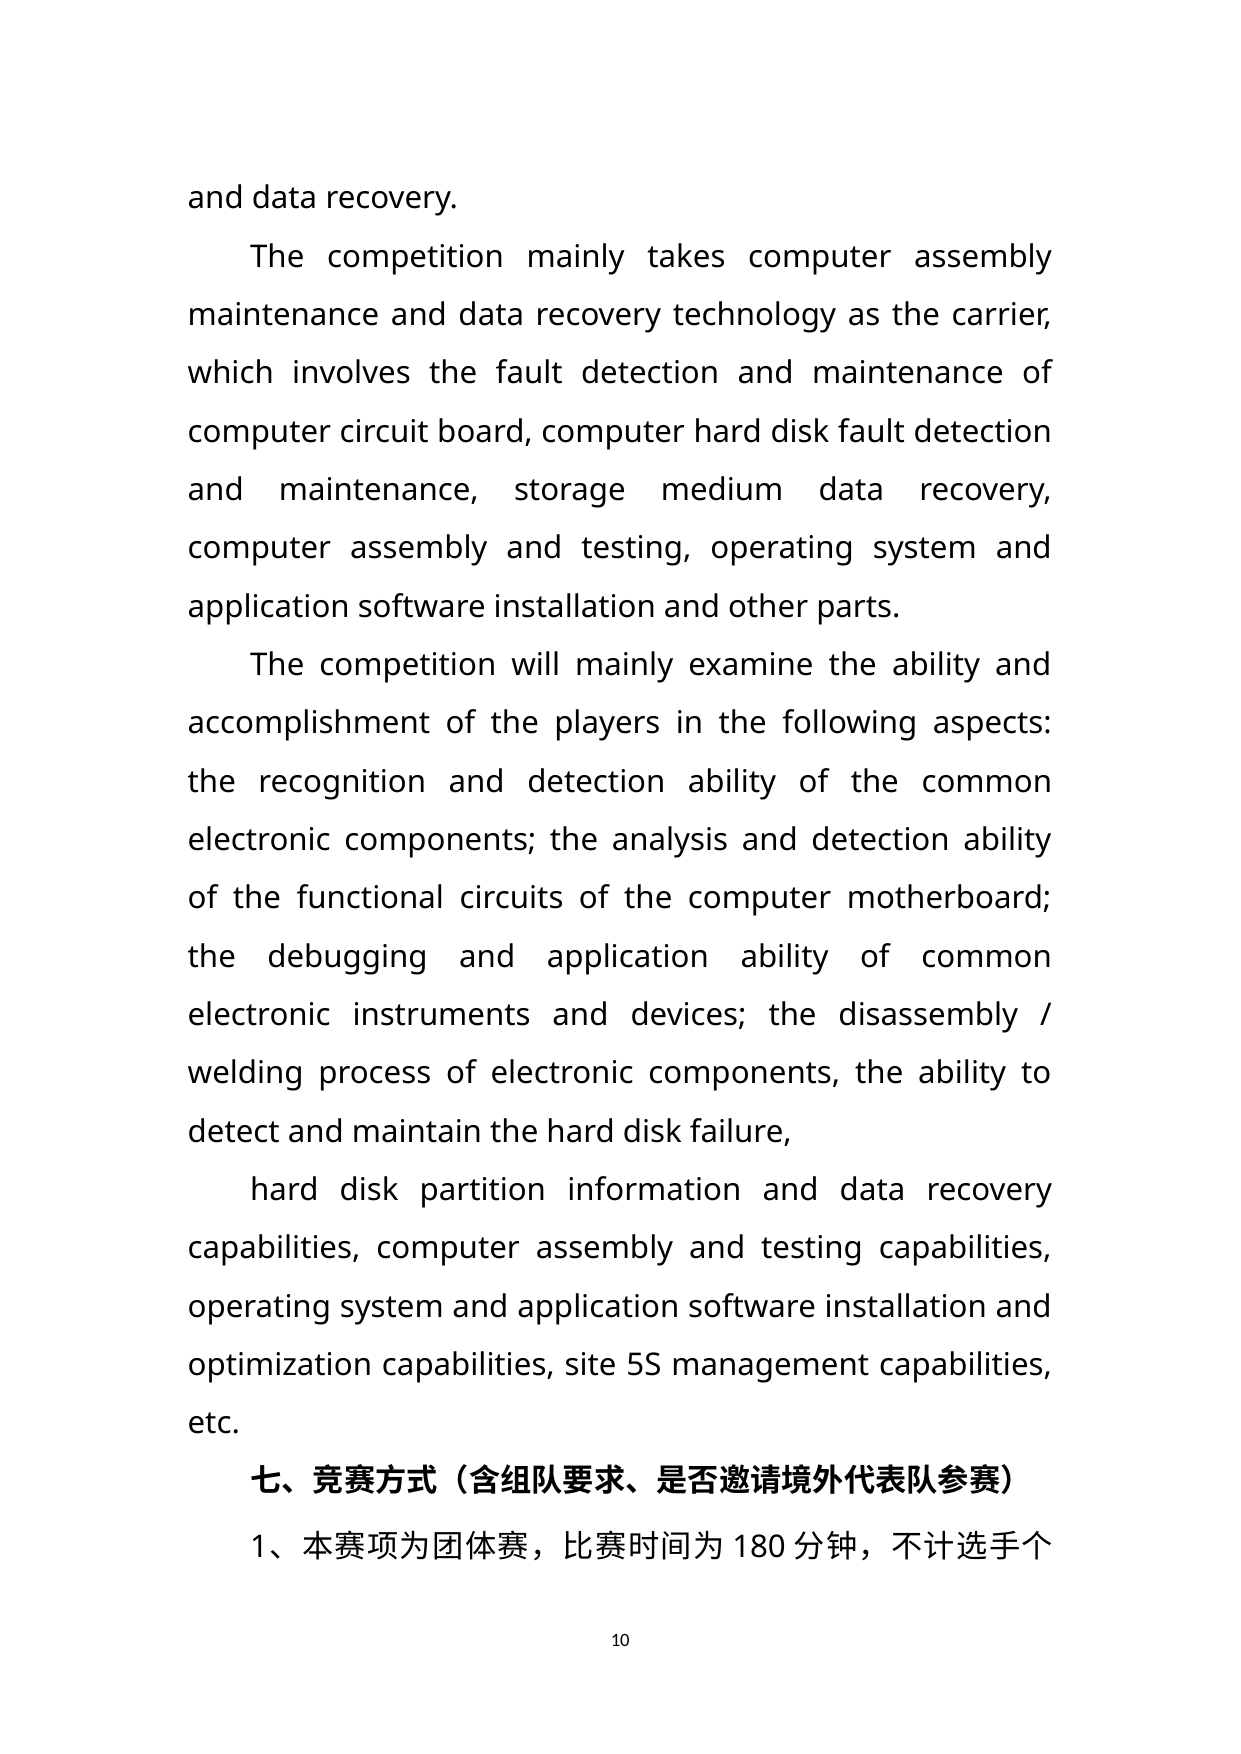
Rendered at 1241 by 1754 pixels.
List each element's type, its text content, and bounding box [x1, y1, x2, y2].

text The competition will mainly examine the ability and accomplishment of the players in the following aspects: the recognition and detection ability of the common electronic components; the analysis and detection ability of the functional circuits of the computer motherboard; the debugging and application ability of common electronic instruments and devices; the disassembly / welding process of electronic components, the ability to detect and maintain the hard disk failure, [187, 629, 1053, 1154]
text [187, 1510, 1053, 1569]
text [187, 162, 1053, 220]
text The competition mainly takes computer assembly maintenance and data recovery technology as the carrier, which involves the fault detection and maintenance of computer circuit board, computer hard disk fault detection and maintenance, storage medium data recovery, computer assembly and testing, operating system and application software installation and other parts. [187, 220, 1053, 629]
title 七、竞赛方式（含组队要求、是否邀请境外代表队参赛） [187, 1445, 1053, 1510]
text hard disk partition information and data recovery capabilities, computer assembly and testing capabilities, operating system and application software installation and optimization capabilities, site 5S management capabilities, etc. [187, 1154, 1053, 1445]
